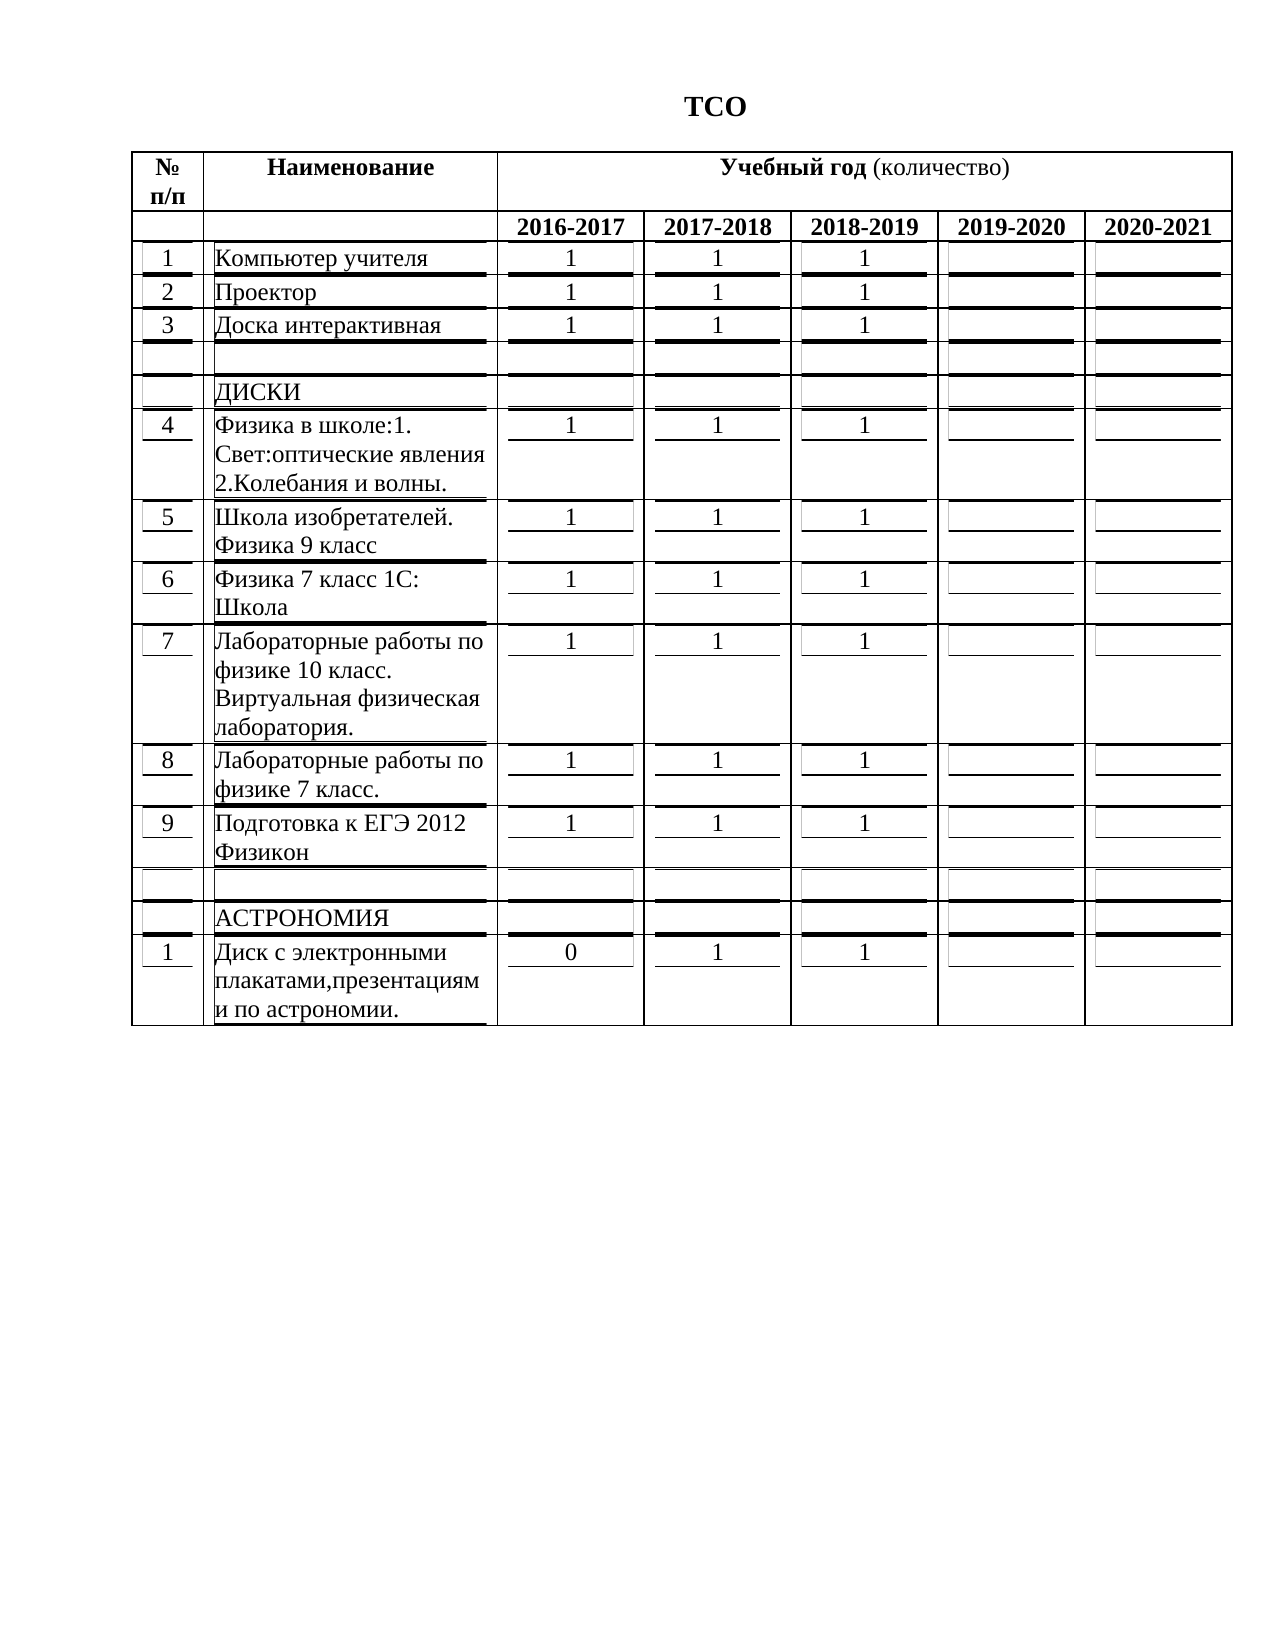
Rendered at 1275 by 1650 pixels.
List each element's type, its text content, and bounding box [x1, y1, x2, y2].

table_cell [939, 902, 948, 934]
table_cell [949, 376, 1084, 407]
table_cell 1 [498, 500, 643, 561]
table_cell 1 [498, 275, 633, 307]
table_cell [802, 376, 937, 407]
table_cell [1096, 376, 1231, 407]
table_header № п/п [133, 153, 203, 210]
table_cell 1 [802, 242, 937, 274]
table_cell 1 [498, 409, 643, 498]
table_cell [1086, 409, 1231, 498]
table_cell [1086, 806, 1231, 867]
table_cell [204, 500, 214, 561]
table_cell [939, 409, 1084, 498]
table_cell 1 [498, 806, 643, 867]
table_cell [133, 342, 142, 374]
table_cell 1 [498, 242, 633, 274]
table_cell 1 [792, 625, 937, 742]
table_cell 2020-2021 [1086, 212, 1231, 240]
table_cell [792, 868, 937, 900]
table_cell [1096, 275, 1231, 307]
table_cell [1086, 342, 1095, 374]
table_cell [939, 625, 1084, 742]
table_cell 9 [133, 806, 203, 867]
table_cell [1096, 242, 1231, 274]
table_cell Диск с электронными плакатами,презентациями по астрономии. [215, 935, 497, 1025]
table_cell 0 [498, 935, 643, 1025]
table_cell [645, 342, 790, 374]
table_cell [1096, 342, 1231, 374]
table_cell [949, 242, 1084, 274]
table_cell 2017-2018 [645, 212, 790, 240]
table_cell Лабораторные работы по физике 7 класс. [215, 744, 497, 805]
table_cell 1 [645, 562, 790, 623]
table_cell 1 [143, 242, 203, 274]
table_cell ДИСКИ [215, 376, 497, 407]
table_cell [939, 376, 948, 407]
table_cell 2 [143, 275, 203, 307]
table_cell [949, 275, 1084, 307]
text ТСО [177, 89, 1186, 122]
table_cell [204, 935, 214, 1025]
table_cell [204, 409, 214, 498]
table_cell 8 [133, 744, 203, 805]
table_cell [204, 342, 214, 374]
table_cell Компьютер учителя [215, 242, 497, 274]
table_cell [1086, 562, 1231, 623]
table_cell [939, 342, 948, 374]
table_cell 1 [645, 309, 790, 341]
table_cell [802, 342, 937, 374]
table_cell [634, 342, 643, 374]
table_cell [949, 342, 1084, 374]
table_cell 6 [133, 562, 203, 623]
table_cell [939, 868, 1084, 900]
table_cell [949, 902, 1084, 934]
table_cell 1 [645, 744, 790, 805]
table_cell [645, 902, 790, 934]
table_cell 4 [133, 409, 203, 498]
table_header Наименование [204, 153, 497, 210]
table_cell 1 [792, 562, 937, 623]
table_cell [1096, 309, 1231, 341]
table_cell [792, 342, 801, 374]
table_cell 1 [645, 500, 790, 561]
table_cell [792, 376, 801, 407]
table_cell 1 [498, 744, 643, 805]
table_cell 1 [802, 275, 937, 307]
table_cell Лабораторные работы по физике 10 класс. Виртуальная физическая лаборатория. [215, 625, 497, 742]
table_cell [1086, 935, 1231, 1025]
table_cell [634, 376, 643, 407]
table_cell [133, 376, 142, 407]
table_cell [1086, 625, 1231, 742]
table_cell 1 [645, 625, 790, 742]
table_cell [939, 744, 1084, 805]
table_cell [498, 902, 633, 934]
table_cell 1 [792, 935, 937, 1025]
table_cell Проектор [215, 275, 497, 307]
table_cell [939, 309, 948, 341]
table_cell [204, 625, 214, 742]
table_cell [133, 902, 142, 934]
table_cell [143, 902, 203, 934]
table_cell [1086, 744, 1231, 805]
table_cell [143, 342, 203, 374]
table_cell АСТРОНОМИЯ [215, 902, 497, 934]
table_cell [1096, 902, 1231, 934]
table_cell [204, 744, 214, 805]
table_cell [498, 868, 643, 900]
table_cell [939, 242, 948, 274]
table_cell 1 [792, 409, 937, 498]
table_cell [143, 376, 203, 407]
table_cell [939, 275, 948, 307]
table_cell Физика 7 класс 1С: Школа [215, 562, 497, 623]
table_cell 1 [792, 500, 937, 561]
table_cell 1 [645, 409, 790, 498]
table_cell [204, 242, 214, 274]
table_cell 1 [645, 935, 790, 1025]
table_cell [1086, 309, 1095, 341]
table_cell [939, 500, 1084, 561]
table_cell Физика в школе:1. Свет:оптические явления 2.Колебания и волны. [215, 409, 497, 498]
table_cell 1 [802, 309, 937, 341]
table_cell [949, 309, 1084, 341]
table_cell [1086, 242, 1095, 274]
table_cell 1 [792, 806, 937, 867]
table_cell [204, 212, 497, 240]
table_cell 5 [133, 500, 203, 561]
table_cell [634, 902, 643, 934]
table_cell [1086, 500, 1231, 561]
table_cell [1086, 868, 1231, 900]
table_cell 1 [498, 562, 643, 623]
table_cell [1086, 275, 1095, 307]
table_cell [1086, 376, 1095, 407]
table_cell [939, 562, 1084, 623]
table_cell 1 [645, 242, 790, 274]
table_cell 1 [645, 806, 790, 867]
table_cell 2018-2019 [792, 212, 937, 240]
table_cell [204, 868, 497, 900]
table_cell 1 [645, 275, 790, 307]
table_cell 1 [792, 744, 937, 805]
table_header Учебный год (количество) [498, 153, 1231, 210]
table_cell [498, 342, 633, 374]
table_cell [939, 806, 1084, 867]
table_cell [645, 868, 790, 900]
table_cell [802, 902, 937, 934]
table_cell 1 [498, 625, 643, 742]
table_cell [215, 342, 497, 374]
table_cell [133, 868, 203, 900]
table_cell [133, 212, 203, 240]
table_cell [498, 376, 633, 407]
table_cell [939, 935, 1084, 1025]
table_cell Школа изобретателей. Физика 9 класс [215, 500, 497, 561]
table_cell Доска интерактивная [215, 309, 497, 341]
table_cell 7 [133, 625, 203, 742]
table_cell [645, 376, 790, 407]
table_cell [1086, 902, 1095, 934]
table_cell [792, 902, 801, 934]
table_cell 1 [498, 309, 633, 341]
table_cell Подготовка к ЕГЭ 2012 Физикон [215, 806, 497, 867]
table_cell 2016-2017 [498, 212, 643, 240]
table_cell 2019-2020 [939, 212, 1084, 240]
table_cell 1 [133, 935, 203, 1025]
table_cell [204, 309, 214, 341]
table_cell 3 [143, 309, 203, 341]
